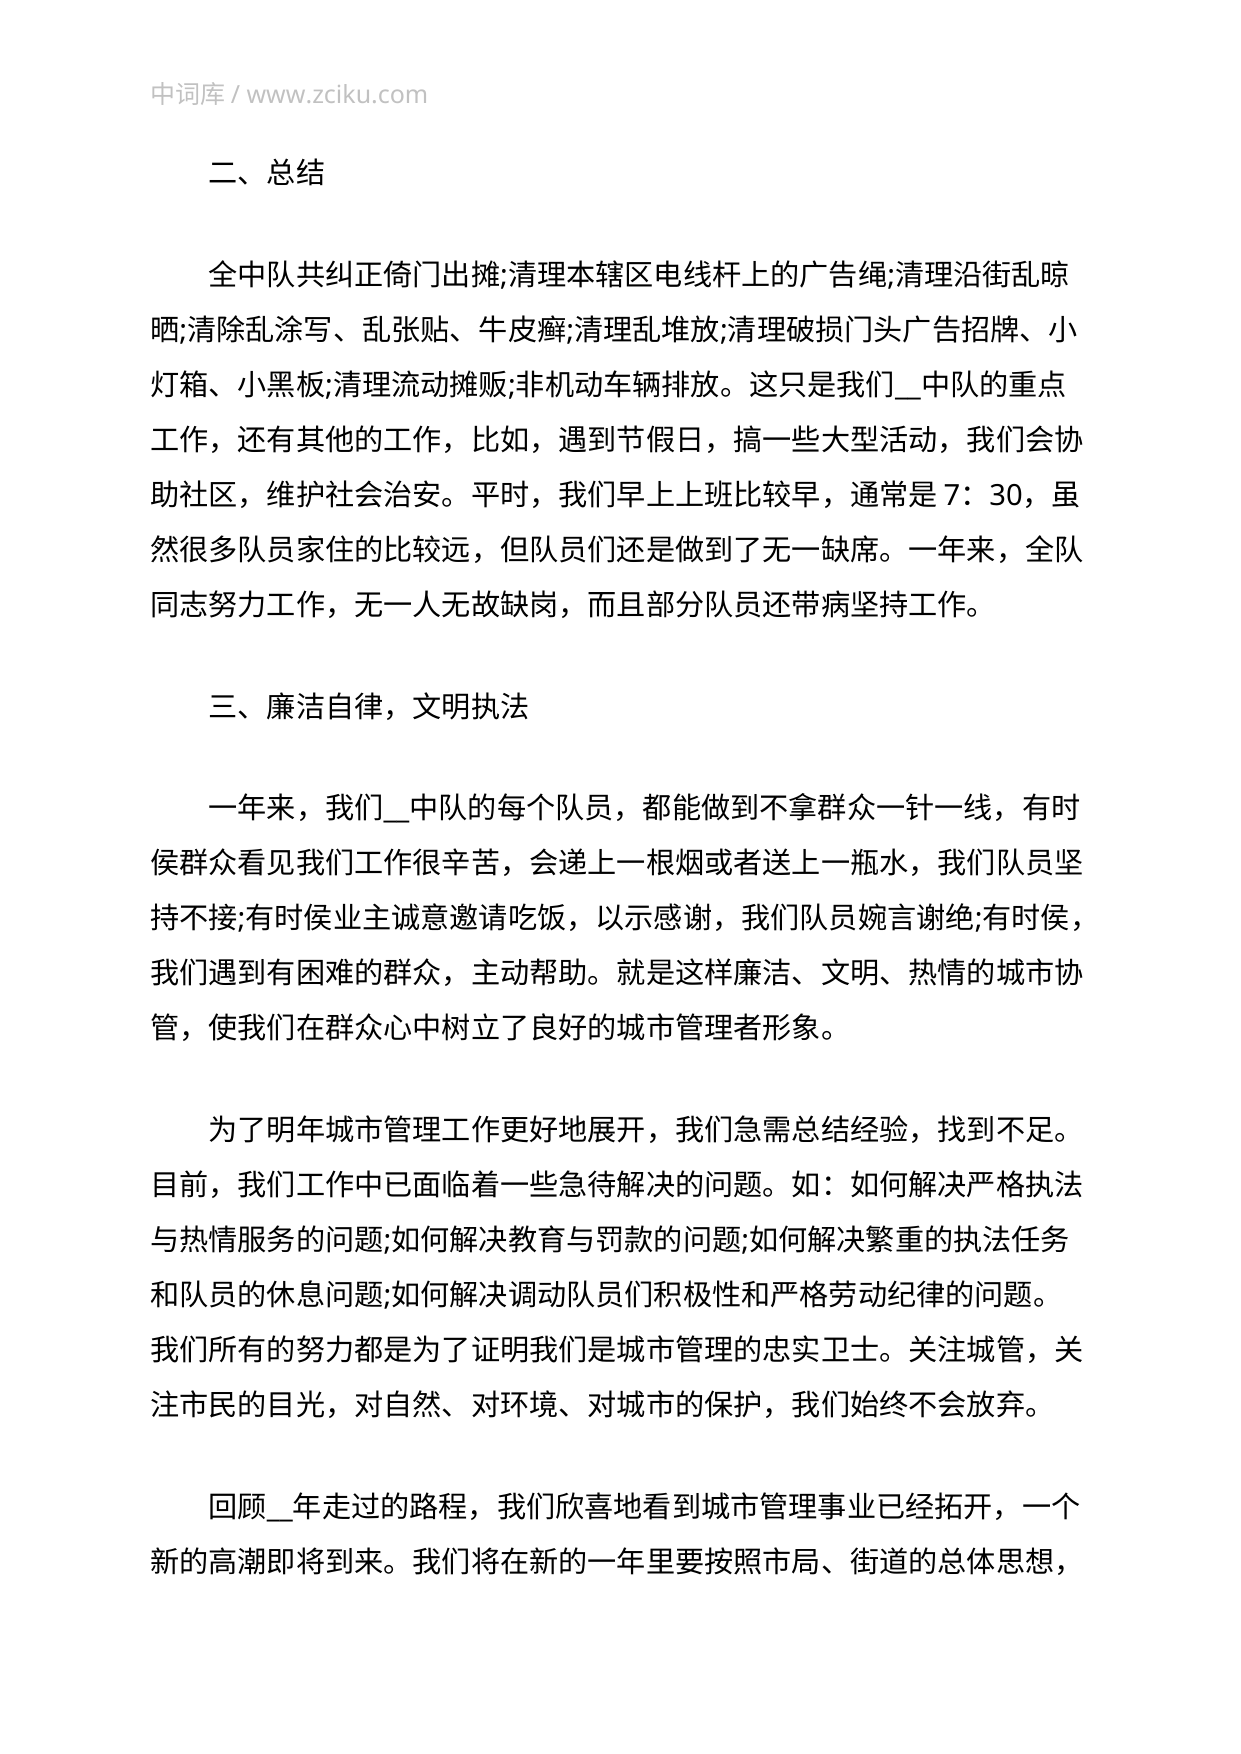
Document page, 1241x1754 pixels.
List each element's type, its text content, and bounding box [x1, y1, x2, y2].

text 二、总结 [150, 150, 1090, 192]
text 为了明年城市管理工作更好地展开，我们急需总结经验，找到不足。目前，我们工作中已面临着一些急待解决的问题。如：如何解决严格执法与热情服务的问题;如何解决教育与罚款的问题;如何解决繁重的执法任务和队员的休息问题;如何解决调动队员们积极性和严格劳动纪律的问题。我们所有的努力都是为了证明我们是城市管理的忠实卫士。关注城管，关注市民的目光，对自然、对环境、对城市的保护，我们始终不会放弃。 [150, 1107, 1090, 1424]
text 全中队共纠正倚门出摊;清理本辖区电线杆上的广告绳;清理沿街乱晾晒;清除乱涂写、乱张贴、牛皮癣;清理乱堆放;清理破损门头广告招牌、小灯箱、小黑板;清理流动摊贩;非机动车辆排放。这只是我们__中队的重点工作，还有其他的工作，比如，遇到节假日，搞一些大型活动，我们会协助社区，维护社会治安。平时，我们早上上班比较早，通常是7：30，虽然很多队员家住的比较远，但队员们还是做到了无一缺席。一年来，全队同志努力工作，无一人无故缺岗，而且部分队员还带病坚持工作。 [150, 252, 1090, 624]
text 三、廉洁自律，文明执法 [150, 683, 1090, 726]
text 一年来，我们__中队的每个队员，都能做到不拿群众一针一线，有时侯群众看见我们工作很辛苦，会递上一根烟或者送上一瓶水，我们队员坚持不接;有时侯业主诚意邀请吃饭，以示感谢，我们队员婉言谢绝;有时侯，我们遇到有困难的群众，主动帮助。就是这样廉洁、文明、热情的城市协管，使我们在群众心中树立了良好的城市管理者形象。 [150, 785, 1090, 1047]
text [150, 1483, 1090, 1580]
